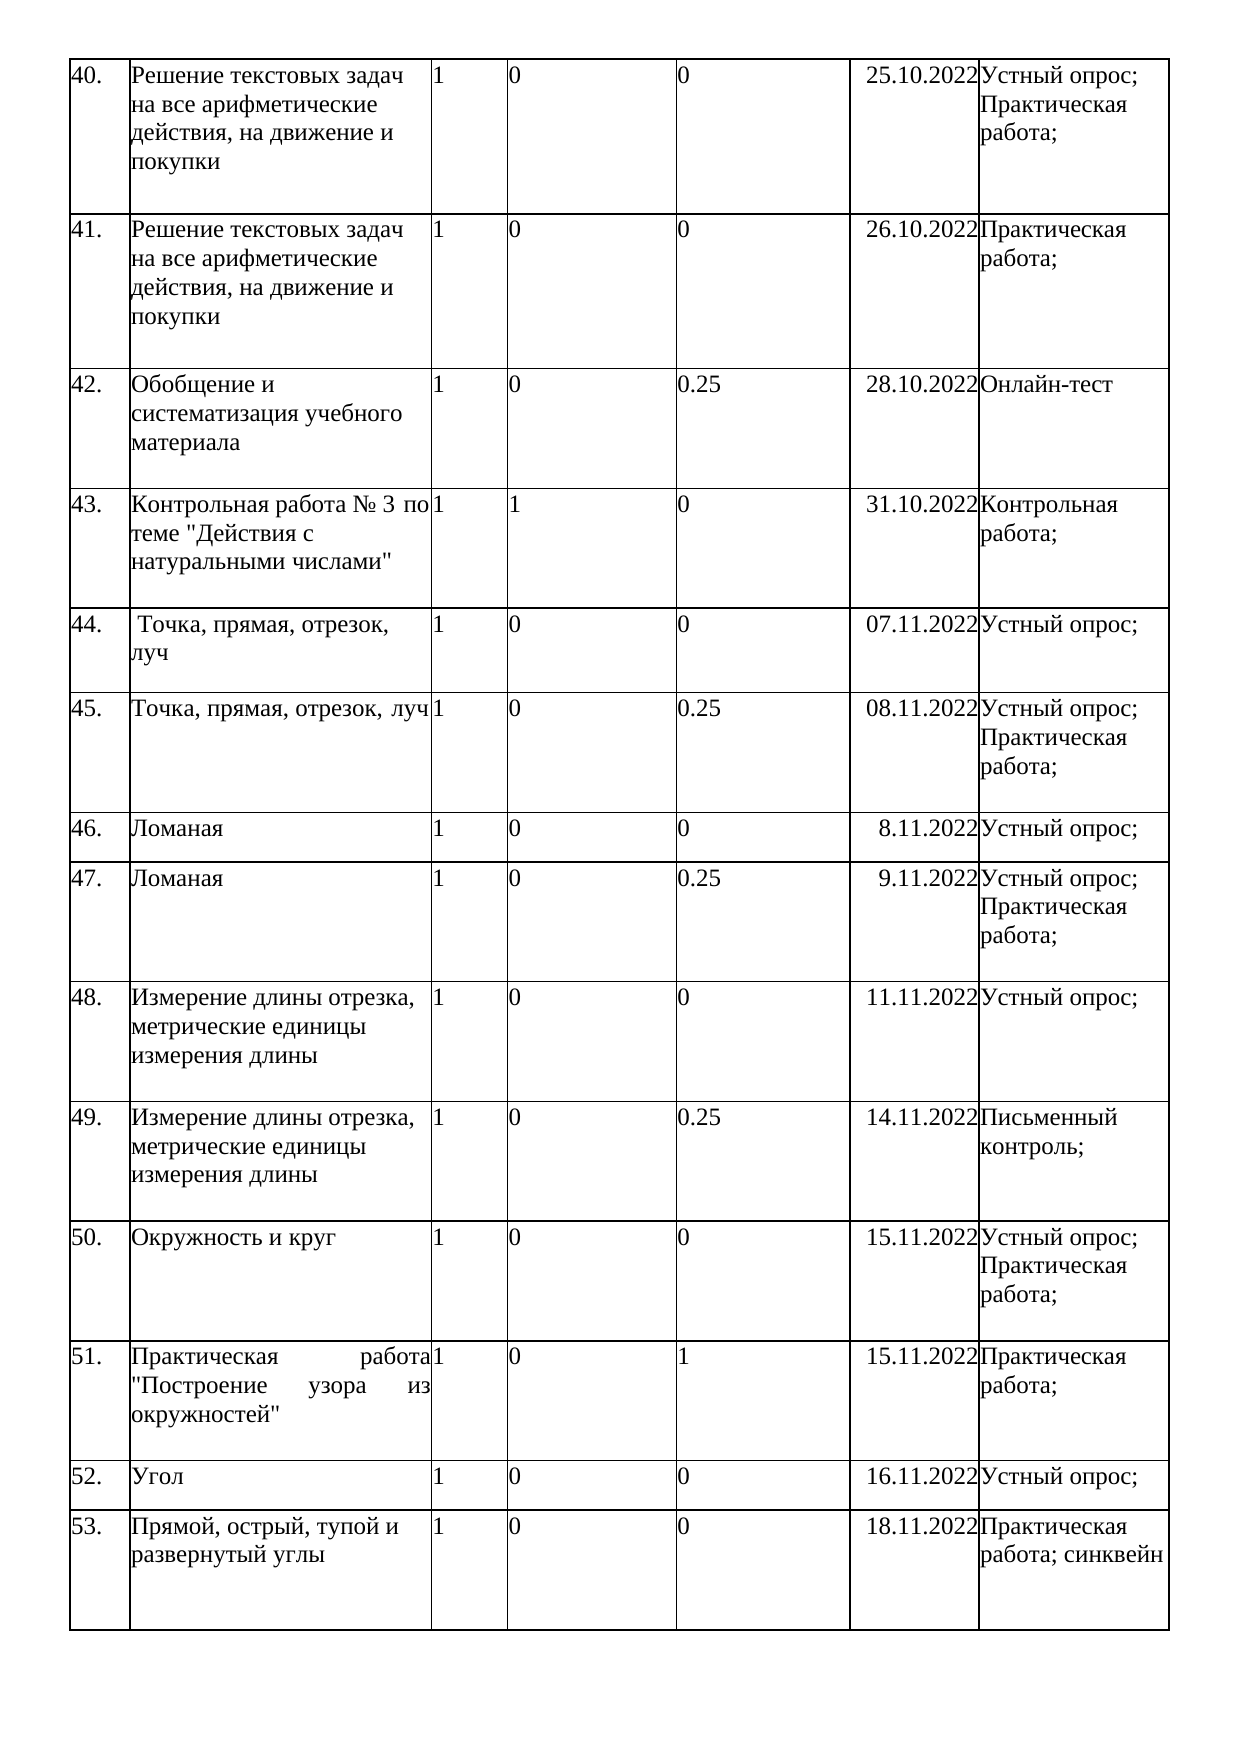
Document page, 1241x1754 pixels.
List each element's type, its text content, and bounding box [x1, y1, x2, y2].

table_cell 0 [677, 215, 849, 368]
table_cell 43. [71, 489, 129, 607]
table_cell 0 [508, 813, 676, 861]
table_cell 1 [432, 1461, 507, 1509]
table_cell 1 [432, 369, 507, 487]
table_cell Угол [131, 1461, 431, 1509]
table_cell 1 [432, 693, 507, 811]
table_cell 0 [508, 1222, 676, 1340]
table_cell Ломаная [131, 863, 431, 981]
table_cell 15.11.2022 [851, 1342, 978, 1459]
table_cell 1 [432, 982, 507, 1101]
table_cell Точка, прямая, отрезок, луч [131, 609, 431, 692]
table_cell 28.10.2022 [851, 369, 978, 487]
table_header 25.10.2022 [851, 60, 978, 213]
table_cell Ломаная [131, 813, 431, 861]
table_cell 1 [432, 813, 507, 861]
table_cell 0.25 [677, 1102, 849, 1220]
table_cell Практическая работа; [980, 1342, 1168, 1459]
table_cell Устный опрос; Практическая работа; [980, 1222, 1168, 1340]
table_cell 0 [677, 1222, 849, 1340]
table_cell Устный опрос; [980, 982, 1168, 1101]
table_cell 0 [508, 1342, 676, 1459]
table_cell 41. [71, 215, 129, 368]
table_cell 1 [432, 489, 507, 607]
table_cell 0.25 [677, 693, 849, 811]
table_cell 18.11.2022 [851, 1511, 978, 1629]
table_cell 0.25 [677, 369, 849, 487]
table_cell 0 [508, 1461, 676, 1509]
table_cell 53. [71, 1511, 129, 1629]
table_cell 44. [71, 609, 129, 692]
table_cell Контрольная работа; [980, 489, 1168, 607]
table_cell Решение текстовых задач на все арифметические действия, на движение и покупки [131, 215, 431, 368]
table_header 40. [71, 60, 129, 213]
table_cell 31.10.2022 [851, 489, 978, 607]
table_cell Письменный контроль; [980, 1102, 1168, 1220]
table_cell 46. [71, 813, 129, 861]
table_cell 14.11.2022 [851, 1102, 978, 1220]
table_cell 0 [508, 215, 676, 368]
table_cell 1 [432, 863, 507, 981]
table_cell Окружность и круг [131, 1222, 431, 1340]
table_cell 0 [508, 1102, 676, 1220]
table_cell 0 [677, 1511, 849, 1629]
table_cell 8.11.2022 [851, 813, 978, 861]
table_cell 16.11.2022 [851, 1461, 978, 1509]
table_header Решение текстовых задач на все арифметические действия, на движение и покупки [131, 60, 431, 213]
table_cell 0 [677, 813, 849, 861]
table_cell 1 [432, 1342, 507, 1459]
table_cell 0.25 [677, 863, 849, 981]
table_cell 45. [71, 693, 129, 811]
table_cell Практическая работа; синквейн [980, 1511, 1168, 1629]
table_cell 0 [508, 369, 676, 487]
table_cell Практическая работа; [980, 215, 1168, 368]
table_cell 42. [71, 369, 129, 487]
table_cell Устный опрос; Практическая работа; [980, 863, 1168, 981]
table_cell 0 [508, 693, 676, 811]
table_cell Точка, прямая, отрезок, луч [131, 693, 431, 811]
table_cell 07.11.2022 [851, 609, 978, 692]
table_header Устный опрос; Практическая работа; [980, 60, 1168, 213]
table_cell 0 [508, 863, 676, 981]
table_cell 0 [677, 982, 849, 1101]
table_cell 47. [71, 863, 129, 981]
table_cell 0 [508, 982, 676, 1101]
table_header 0 [508, 60, 676, 213]
table_cell 0 [677, 1461, 849, 1509]
table_cell 0 [508, 1511, 676, 1629]
table_cell 52. [71, 1461, 129, 1509]
table_cell 50. [71, 1222, 129, 1340]
table_cell 9.11.2022 [851, 863, 978, 981]
table_cell 1 [508, 489, 676, 607]
table_cell 11.11.2022 [851, 982, 978, 1101]
table_cell 0 [677, 489, 849, 607]
table_cell Измерение длины отрезка, метрические единицы измерения длины [131, 982, 431, 1101]
table_cell 26.10.2022 [851, 215, 978, 368]
table_cell Контрольная работа № 3 по теме "Действия с натуральными числами" [131, 489, 431, 607]
table_cell 1 [432, 609, 507, 692]
table_cell Прямой, острый, тупой и развернутый углы [131, 1511, 431, 1629]
table_header 0 [677, 60, 849, 213]
table_cell 51. [71, 1342, 129, 1459]
table_cell Устный опрос; [980, 609, 1168, 692]
table_cell Обобщение и систематизация учебного материала [131, 369, 431, 487]
table_cell 1 [432, 1222, 507, 1340]
table_cell 0 [508, 609, 676, 692]
table_cell 1 [432, 1511, 507, 1629]
table_cell Измерение длины отрезка, метрические единицы измерения длины [131, 1102, 431, 1220]
table_cell 1 [432, 215, 507, 368]
table_cell Устный опрос; [980, 1461, 1168, 1509]
table_cell 1 [677, 1342, 849, 1459]
table_cell 1 [432, 1102, 507, 1220]
table_cell Онлайн-тест [980, 369, 1168, 487]
table_cell Практическая работа "Построение узора из окружностей" [131, 1342, 431, 1459]
table_cell Устный опрос; [980, 813, 1168, 861]
table_header 1 [432, 60, 507, 213]
table_cell 48. [71, 982, 129, 1101]
table_cell Устный опрос; Практическая работа; [980, 693, 1168, 811]
table_cell 0 [677, 609, 849, 692]
table_cell 08.11.2022 [851, 693, 978, 811]
table_cell 15.11.2022 [851, 1222, 978, 1340]
table_cell 49. [71, 1102, 129, 1220]
